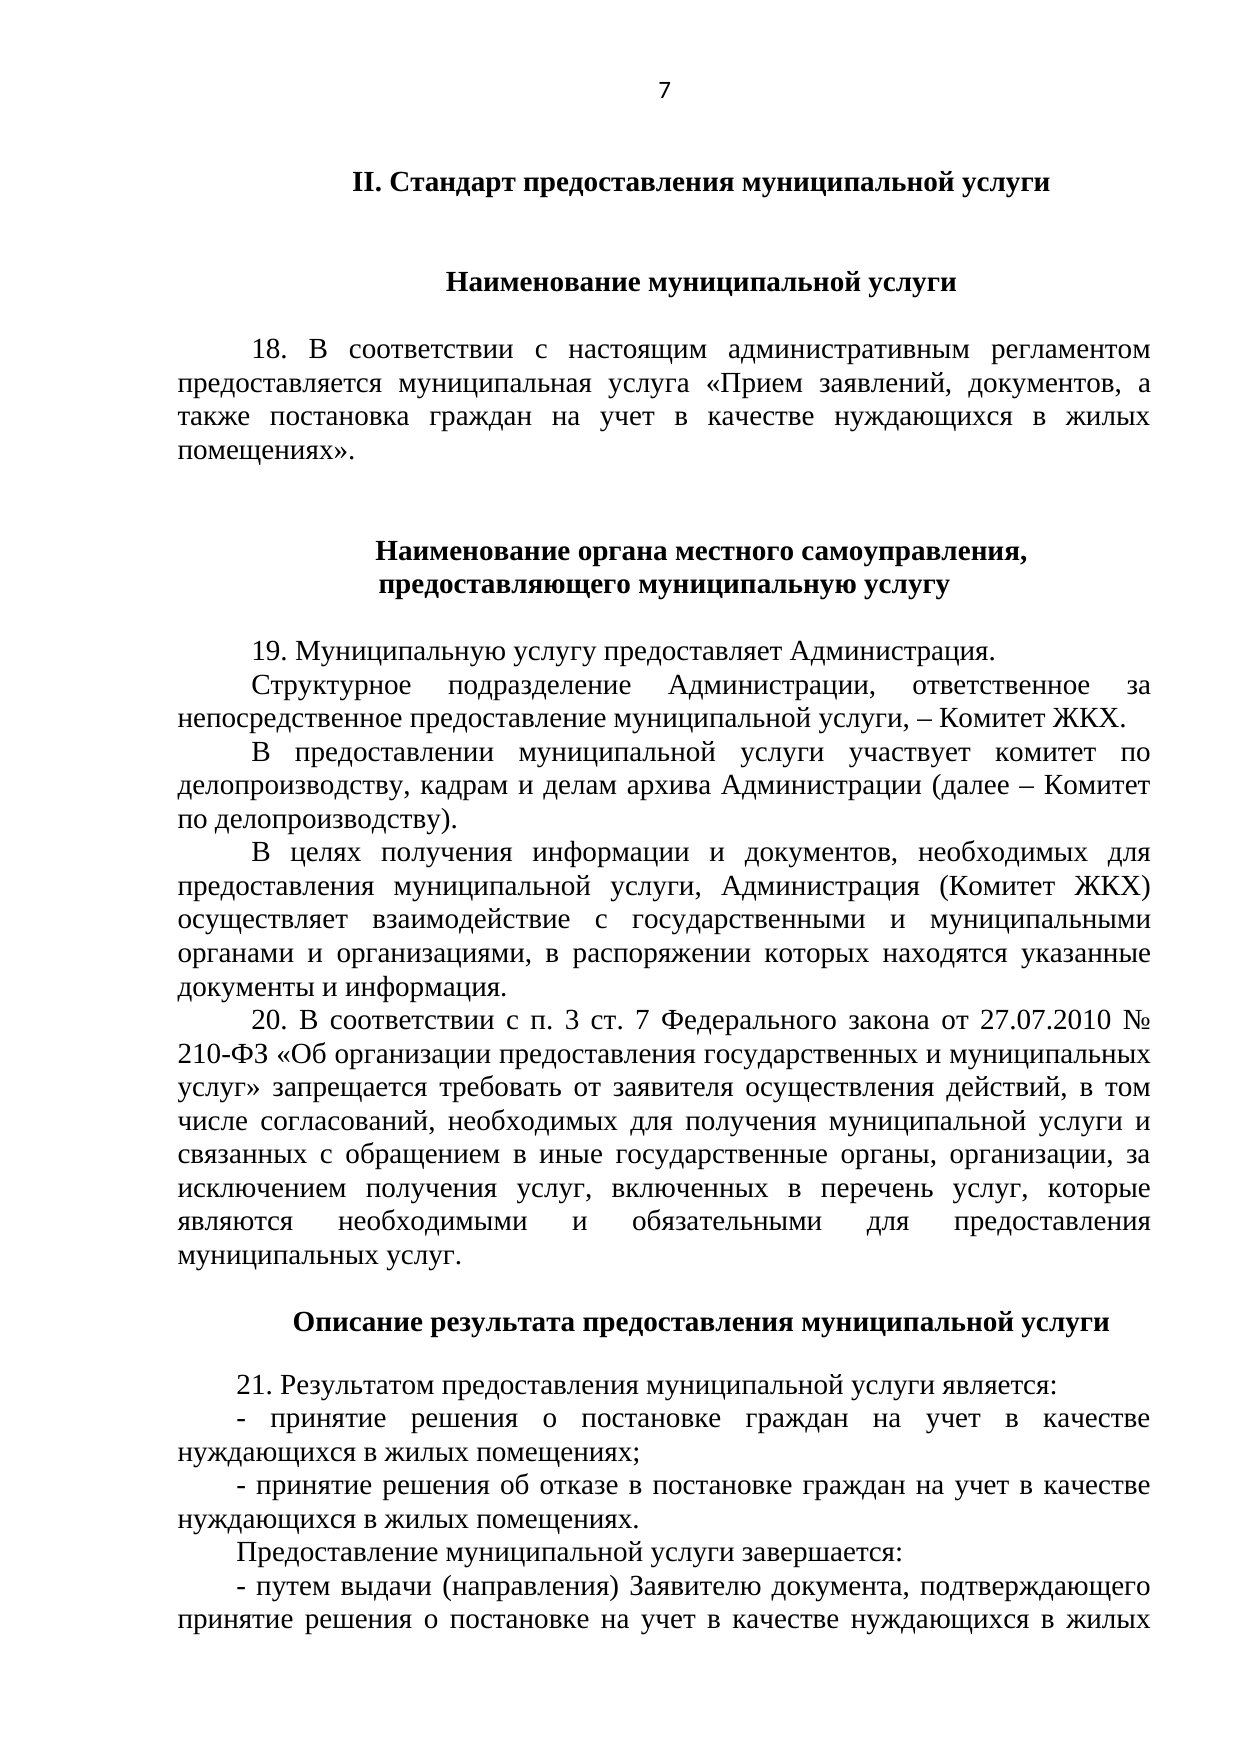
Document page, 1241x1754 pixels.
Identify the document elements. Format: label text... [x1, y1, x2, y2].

text Описание результата предоставления муниципальной услуги [177, 1304, 1152, 1338]
text Структурное подразделение Администрации, ответственное за непосредственное предоставление муниципальной услуги, – Комитет ЖКХ. [177, 667, 1152, 734]
text Предоставление муниципальной услуги завершается: [177, 1534, 1152, 1568]
text 19. Муниципальную услугу предоставляет Администрация. [177, 633, 1152, 667]
text В целях получения информации и документов, необходимых для предоставления муниципальной услуги, Администрация (Комитет ЖКХ) осуществляет взаимодействие с государственными и муниципальными органами и организациями, в распоряжении которых находятся указанные документы и информация. [177, 834, 1152, 1002]
text 21. Результатом предоставления муниципальной услуги является: [177, 1367, 1152, 1400]
text II. Стандарт предоставления муниципальной услуги [251, 164, 1152, 197]
text Наименование муниципальной услуги [251, 264, 1152, 298]
text 18. В соответствии с настоящим административным регламентом предоставляется муниципальная услуга «Прием заявлений, документов, а также постановка граждан на учет в качестве нуждающихся в жилых помещениях». [177, 331, 1152, 466]
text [177, 1568, 1152, 1635]
text Наименование органа местного самоуправления, предоставляющего муниципальную услугу [177, 533, 1152, 600]
text В предоставлении муниципальной услуги участвует комитет по делопроизводству, кадрам и делам архива Администрации (далее – Комитет по делопроизводству). [177, 734, 1152, 834]
text - принятие решения о постановке граждан на учет в качестве нуждающихся в жилых помещениях; [177, 1400, 1152, 1467]
text - принятие решения об отказе в постановке граждан на учет в качестве нуждающихся в жилых помещениях. [177, 1467, 1152, 1534]
text 20. В соответствии с п. 3 ст. 7 Федерального закона от 27.07.2010 № 210-ФЗ «Об организации предоставления государственных и муниципальных услуг» запрещается требовать от заявителя осуществления действий, в том числе согласований, необходимых для получения муниципальной услуги и связанных с обращением в иные государственные органы, организации, за исключением получения услуг, включенных в перечень услуг, которые являются необходимыми и обязательными для предоставления муниципальных услуг. [177, 1002, 1152, 1271]
